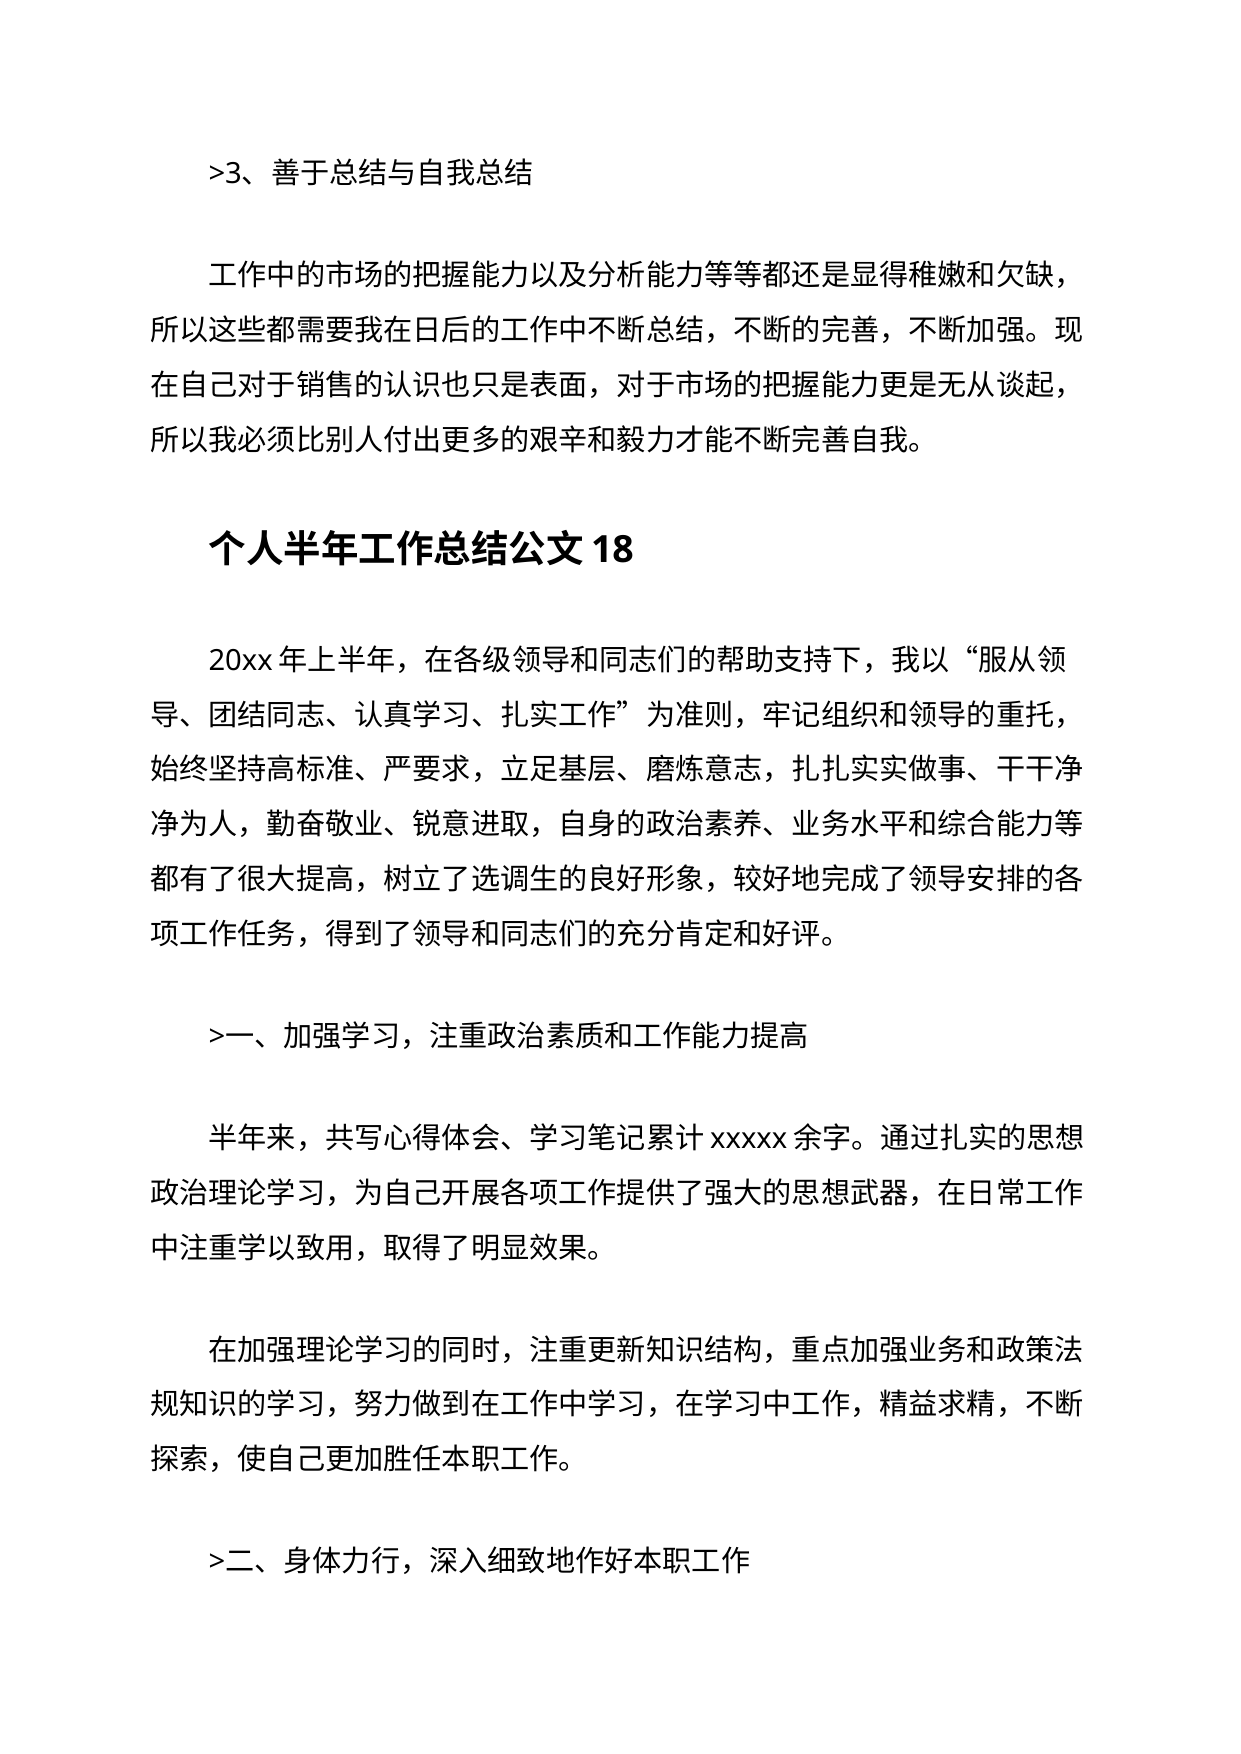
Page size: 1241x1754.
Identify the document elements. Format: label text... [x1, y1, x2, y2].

text 在加强理论学习的同时，注重更新知识结构，重点加强业务和政策法规知识的学习，努力做到在工作中学习，在学习中工作，精益求精，不断探索，使自己更加胜任本职工作。 [150, 1326, 1090, 1478]
text 个人半年工作总结公文18 [150, 518, 1090, 573]
text 20xx年上半年，在各级领导和同志们的帮助支持下，我以“服从领导、团结同志、认真学习、扎实工作”为准则，牢记组织和领导的重托，始终坚持高标准、严要求，立足基层、磨炼意志，扎扎实实做事、干干净净为人，勤奋敬业、锐意进取，自身的政治素养、业务水平和综合能力等都有了很大提高，树立了选调生的良好形象，较好地完成了领导安排的各项工作任务，得到了领导和同志们的充分肯定和好评。 [150, 636, 1090, 953]
text 半年来，共写心得体会、学习笔记累计xxxxx余字。通过扎实的思想政治理论学习，为自己开展各项工作提供了强大的思想武器，在日常工作中注重学以致用，取得了明显效果。 [150, 1114, 1090, 1267]
text >一、加强学习，注重政治素质和工作能力提高 [150, 1012, 1090, 1055]
text >二、身体力行，深入细致地作好本职工作 [150, 1538, 1090, 1580]
text >3、善于总结与自我总结 [150, 150, 1090, 192]
text 工作中的市场的把握能力以及分析能力等等都还是显得稚嫩和欠缺，所以这些都需要我在日后的工作中不断总结，不断的完善，不断加强。现在自己对于销售的认识也只是表面，对于市场的把握能力更是无从谈起，所以我必须比别人付出更多的艰辛和毅力才能不断完善自我。 [150, 252, 1090, 459]
